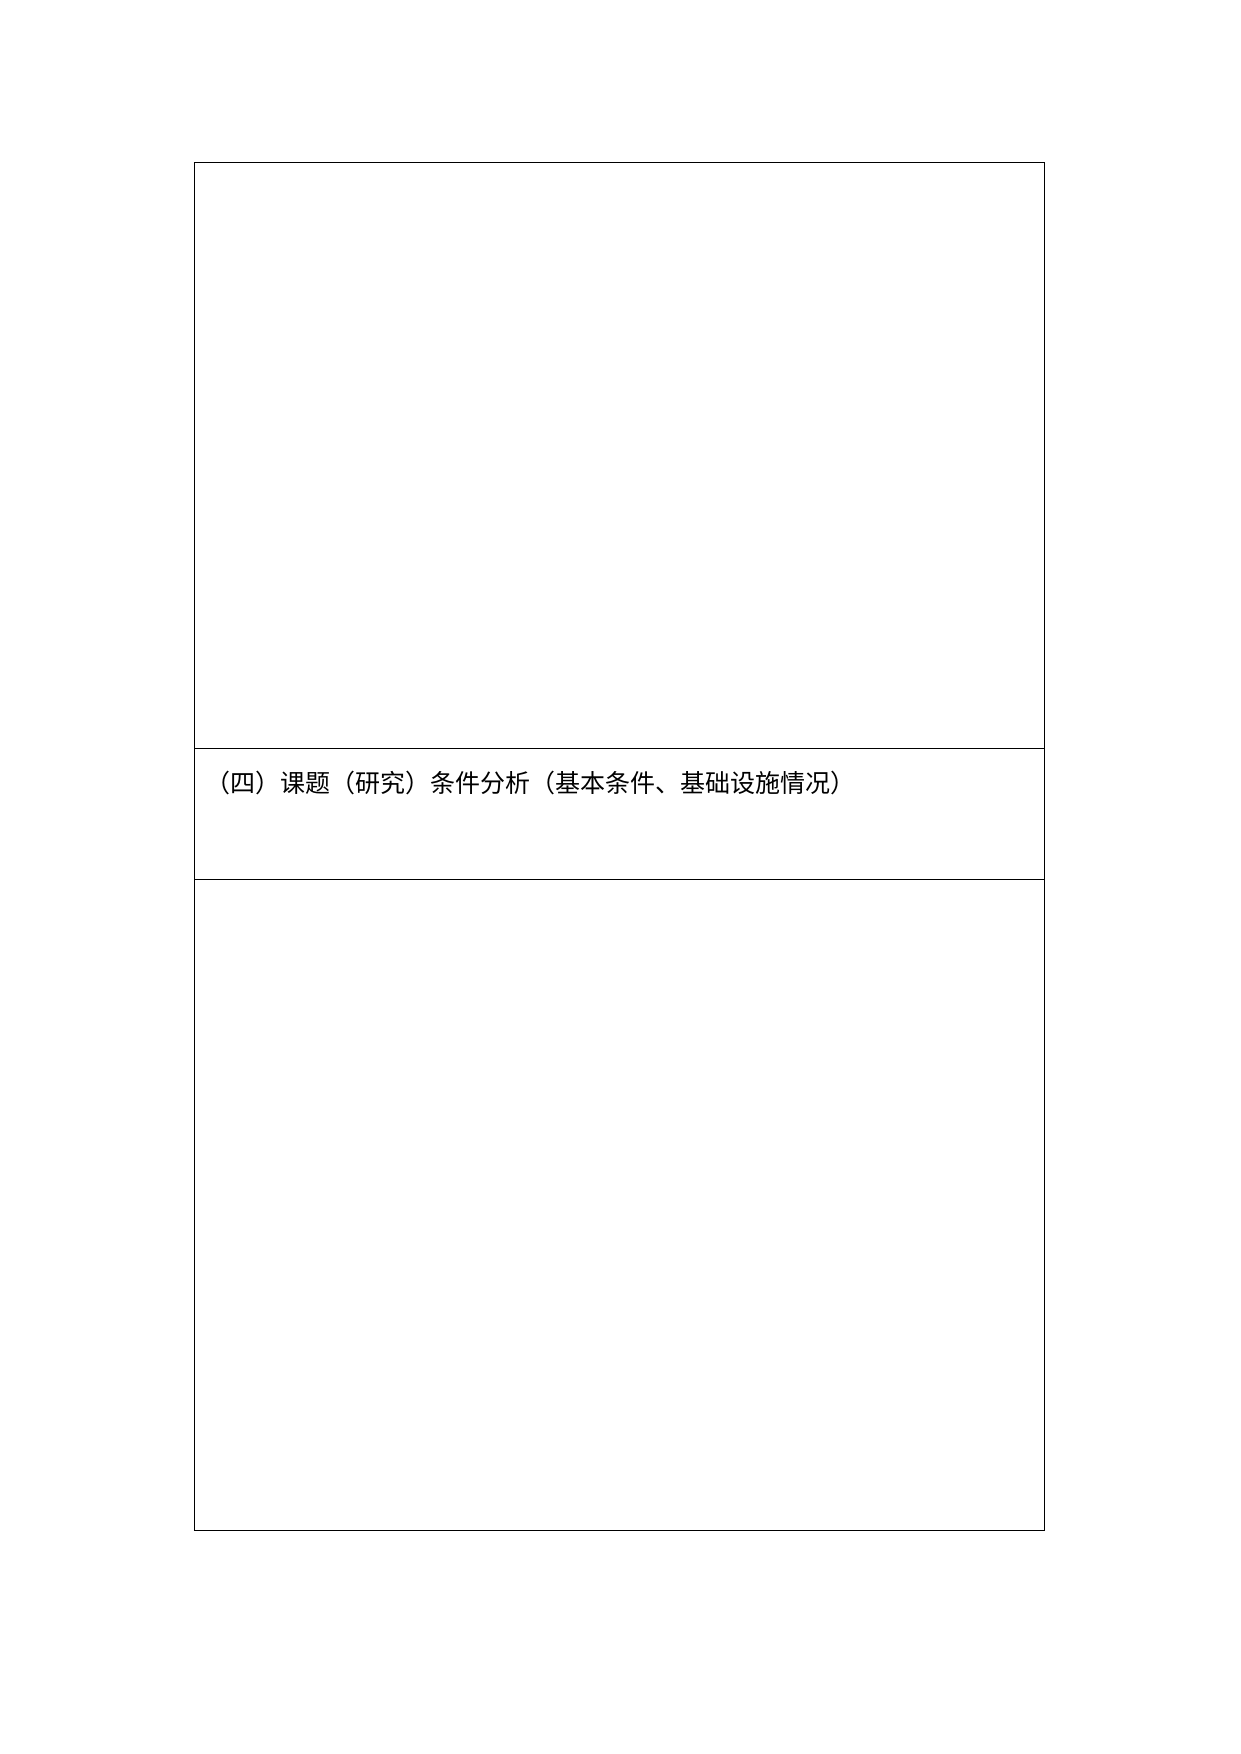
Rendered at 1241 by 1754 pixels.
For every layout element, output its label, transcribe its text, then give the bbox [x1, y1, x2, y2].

table_cell （四）课题（研究）条件分析（基本条件、基础设施情况） [195, 749, 1044, 879]
table_cell [195, 880, 1044, 1530]
table_cell [195, 163, 1044, 748]
